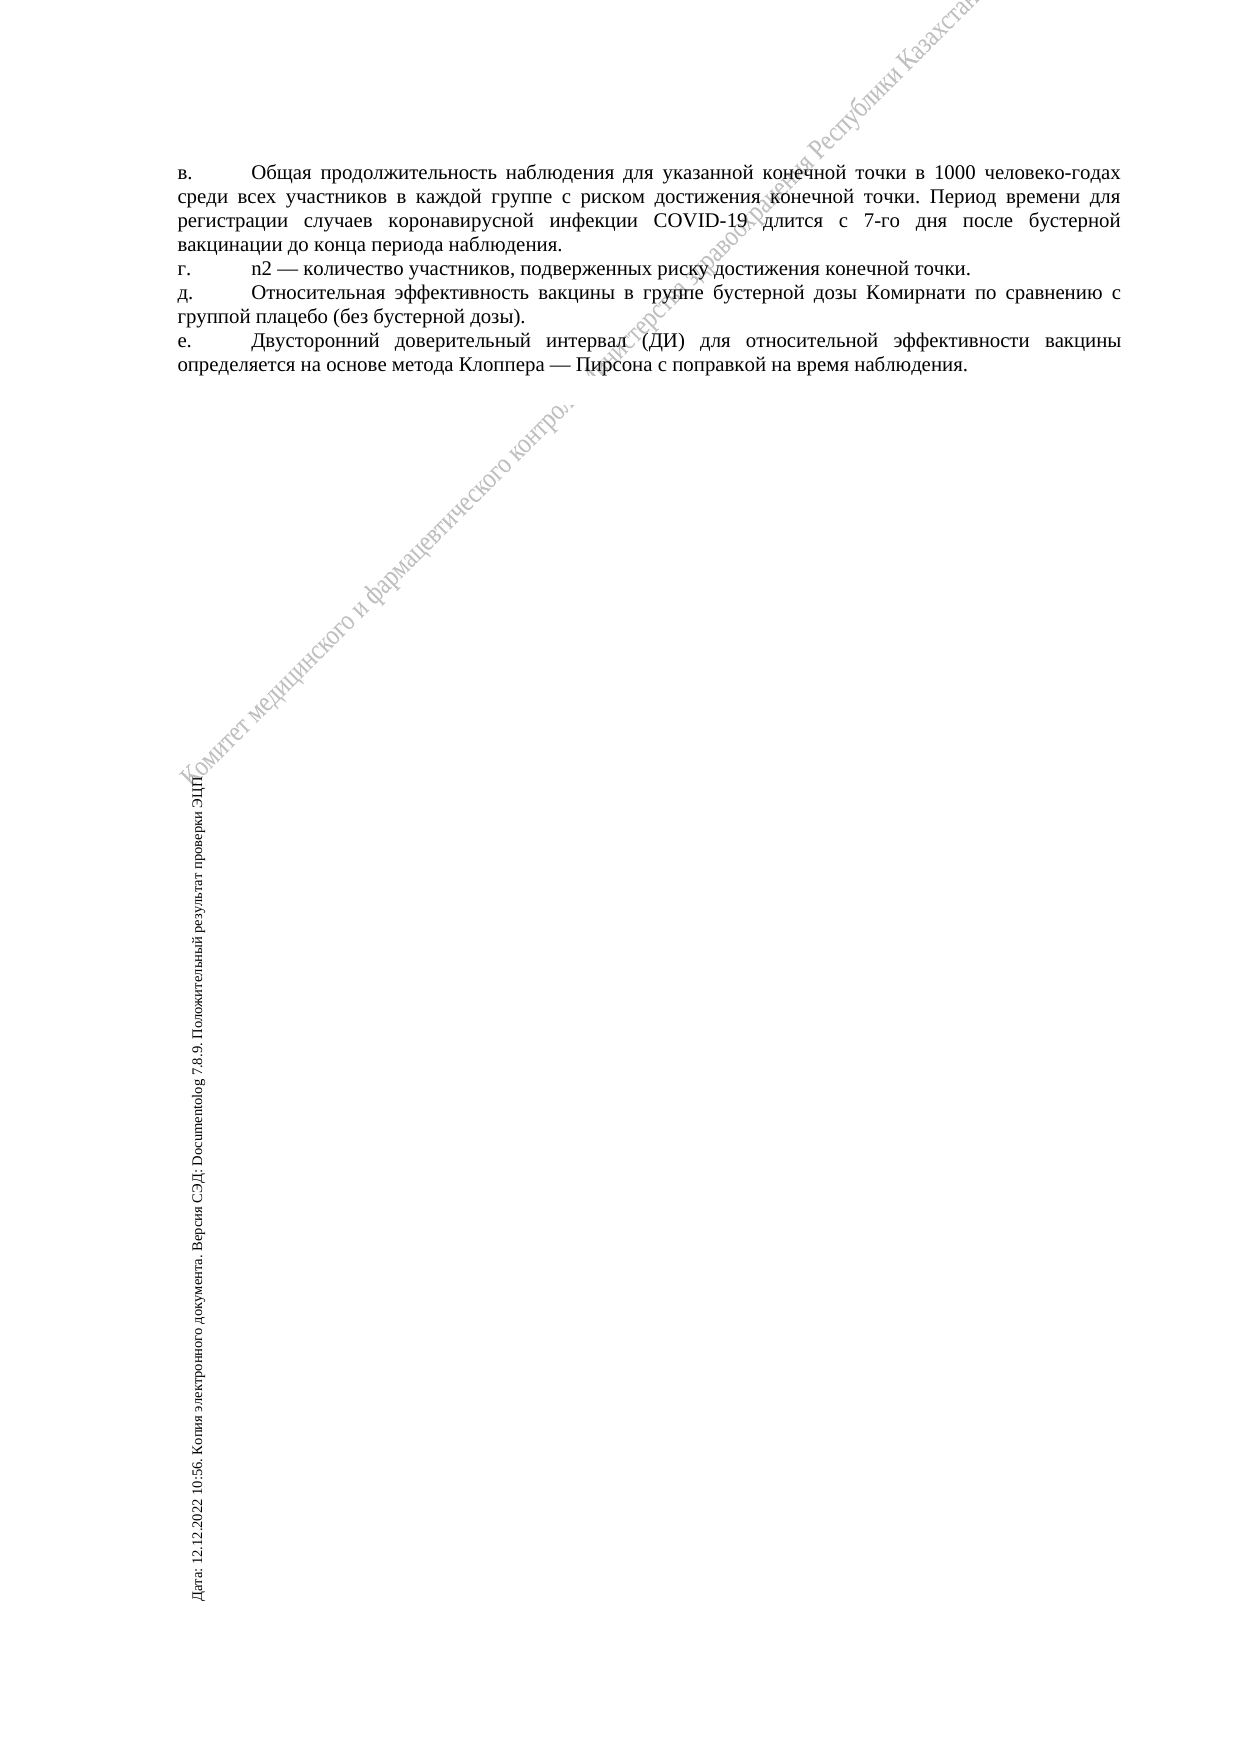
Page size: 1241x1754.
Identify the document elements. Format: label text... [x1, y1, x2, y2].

text д. Относительная эффективность вакцины в группе бустерной дозы Комирнати по сравнению с группой плацебо (без бустерной дозы). [177, 280, 1122, 328]
text в. Общая продолжительность наблюдения для указанной конечной точки в 1000 человеко-годах среди всех участников в каждой группе с риском достижения конечной точки. Период времени для регистрации случаев коронавирусной инфекции COVID-19 длится с 7-го дня после бустерной вакцинации до конца периода наблюдения. [177, 160, 1122, 256]
text г. n2 — количество участников, подверженных риску достижения конечной точки. [177, 256, 1122, 280]
text е. Двусторонний доверительный интервал (ДИ) для относительной эффективности вакцины определяется на основе метода Клоппера — Пирсона с поправкой на время наблюдения. [177, 328, 1122, 376]
